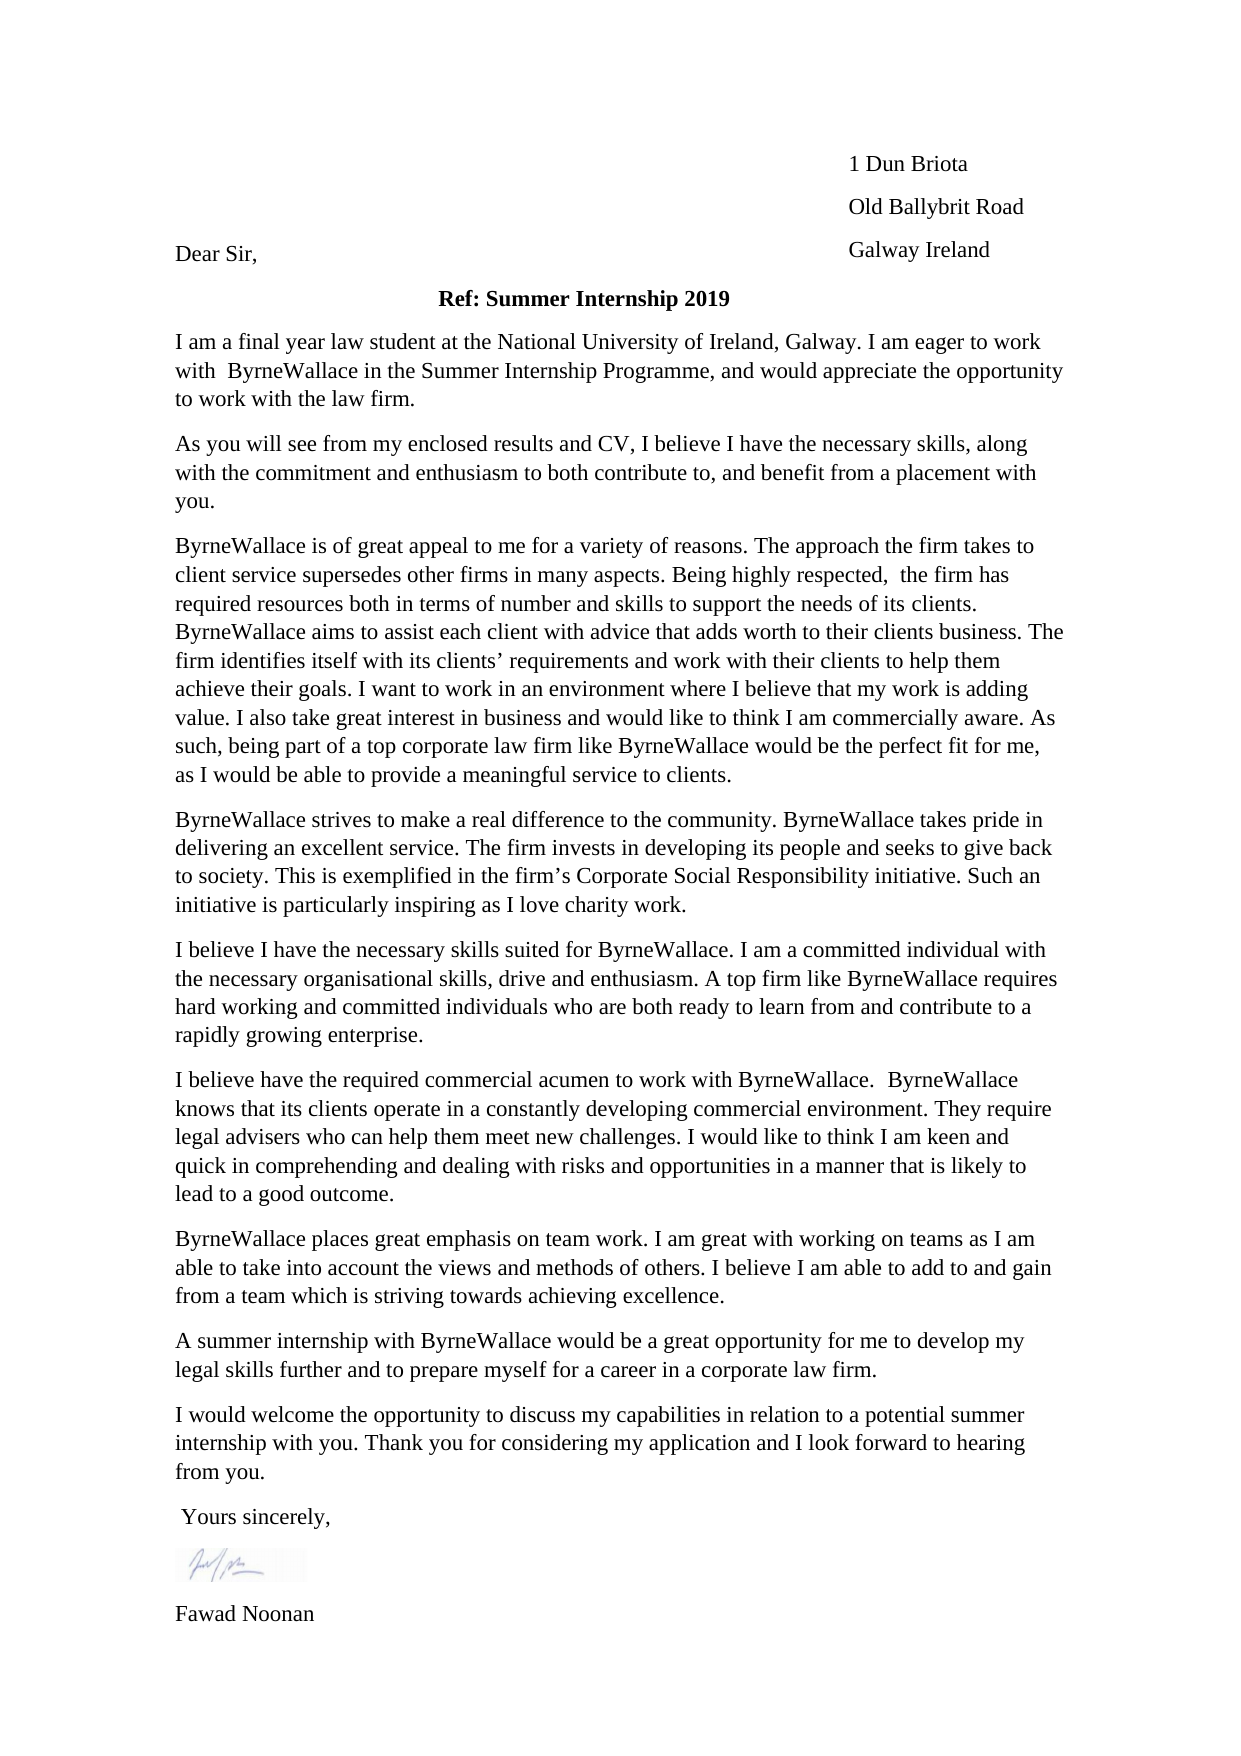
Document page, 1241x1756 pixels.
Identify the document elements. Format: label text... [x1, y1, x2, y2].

text I would welcome the opportunity to discuss my capabilities in relation to a potential summer internship with you. Thank you for considering my application and I look forward to hearing from you. [175, 1401, 1065, 1484]
text As you will see from my enclosed results and CV, I believe I have the necessary skills, along with the commitment and enthusiasm to both contribute to, and benefit from a placement with you. [175, 430, 1065, 513]
text ByrneWallace is of great appeal to me for a variety of reasons. The approach the firm takes to client service supersedes other firms in many aspects. Being highly respected, the firm has required resources both in terms of number and skills to support the needs of its clients. ByrneWallace aims to assist each client with advice that adds worth to their clients business. The firm identifies itself with its clients’ requirements and work with their clients to help them achieve their goals. I want to work in an environment where I believe that my work is adding value. I also take great interest in business and would like to think I am commercially aware. As such, being part of a top corporate law firm like ByrneWallace would be the perfect fit for me, as I would be able to provide a meaningful service to clients. [175, 532, 1065, 787]
picture [175, 1548, 308, 1582]
text Old Ballybrit Road [848, 193, 1065, 219]
text 1 Dun Briota [848, 150, 1065, 176]
text Ref: Summer Internship 2019 [438, 285, 793, 312]
text Galway Ireland [848, 236, 1065, 262]
text A summer internship with ByrneWallace would be a great opportunity for me to develop my legal skills further and to prepare myself for a career in a corporate law firm. [175, 1327, 1065, 1382]
text I am a final year law student at the National University of Ireland, Galway. I am eager to work with ByrneWallace in the Summer Internship Programme, and would appreciate the opportunity to work with the law firm. [175, 328, 1065, 412]
text I believe I have the necessary skills suited for ByrneWallace. I am a committed individual with the necessary organisational skills, drive and enthusiasm. A top firm like ByrneWallace requires hard working and committed individuals who are both ready to learn from and contribute to a rapidly growing enterprise. [175, 936, 1065, 1048]
text Dear Sir, [175, 240, 282, 267]
text ByrneWallace places great emphasis on team work. I am great with working on teams as I am able to take into account the views and methods of others. I believe I am able to add to and gain from a team which is striving towards achieving excellence. [175, 1225, 1065, 1309]
text I believe have the required commercial acumen to work with ByrneWallace. ByrneWallace knows that its clients operate in a constantly developing commercial environment. They require legal advisers who can help them meet new challenges. I would like to think I am keen and quick in comprehending and dealing with risks and opportunities in a manner that is likely to lead to a good outcome. [175, 1067, 1065, 1207]
text ByrneWallace strives to make a real difference to the community. ByrneWallace takes pride in delivering an excellent service. The firm invests in developing its people and seeks to give back to society. This is exemplified in the firm’s Corporate Social Responsibility initiative. Such an initiative is particularly inspiring as I love charity work. [175, 806, 1065, 917]
text Fawad Noonan [175, 1600, 1065, 1627]
text Yours sincerely, [175, 1503, 1065, 1529]
